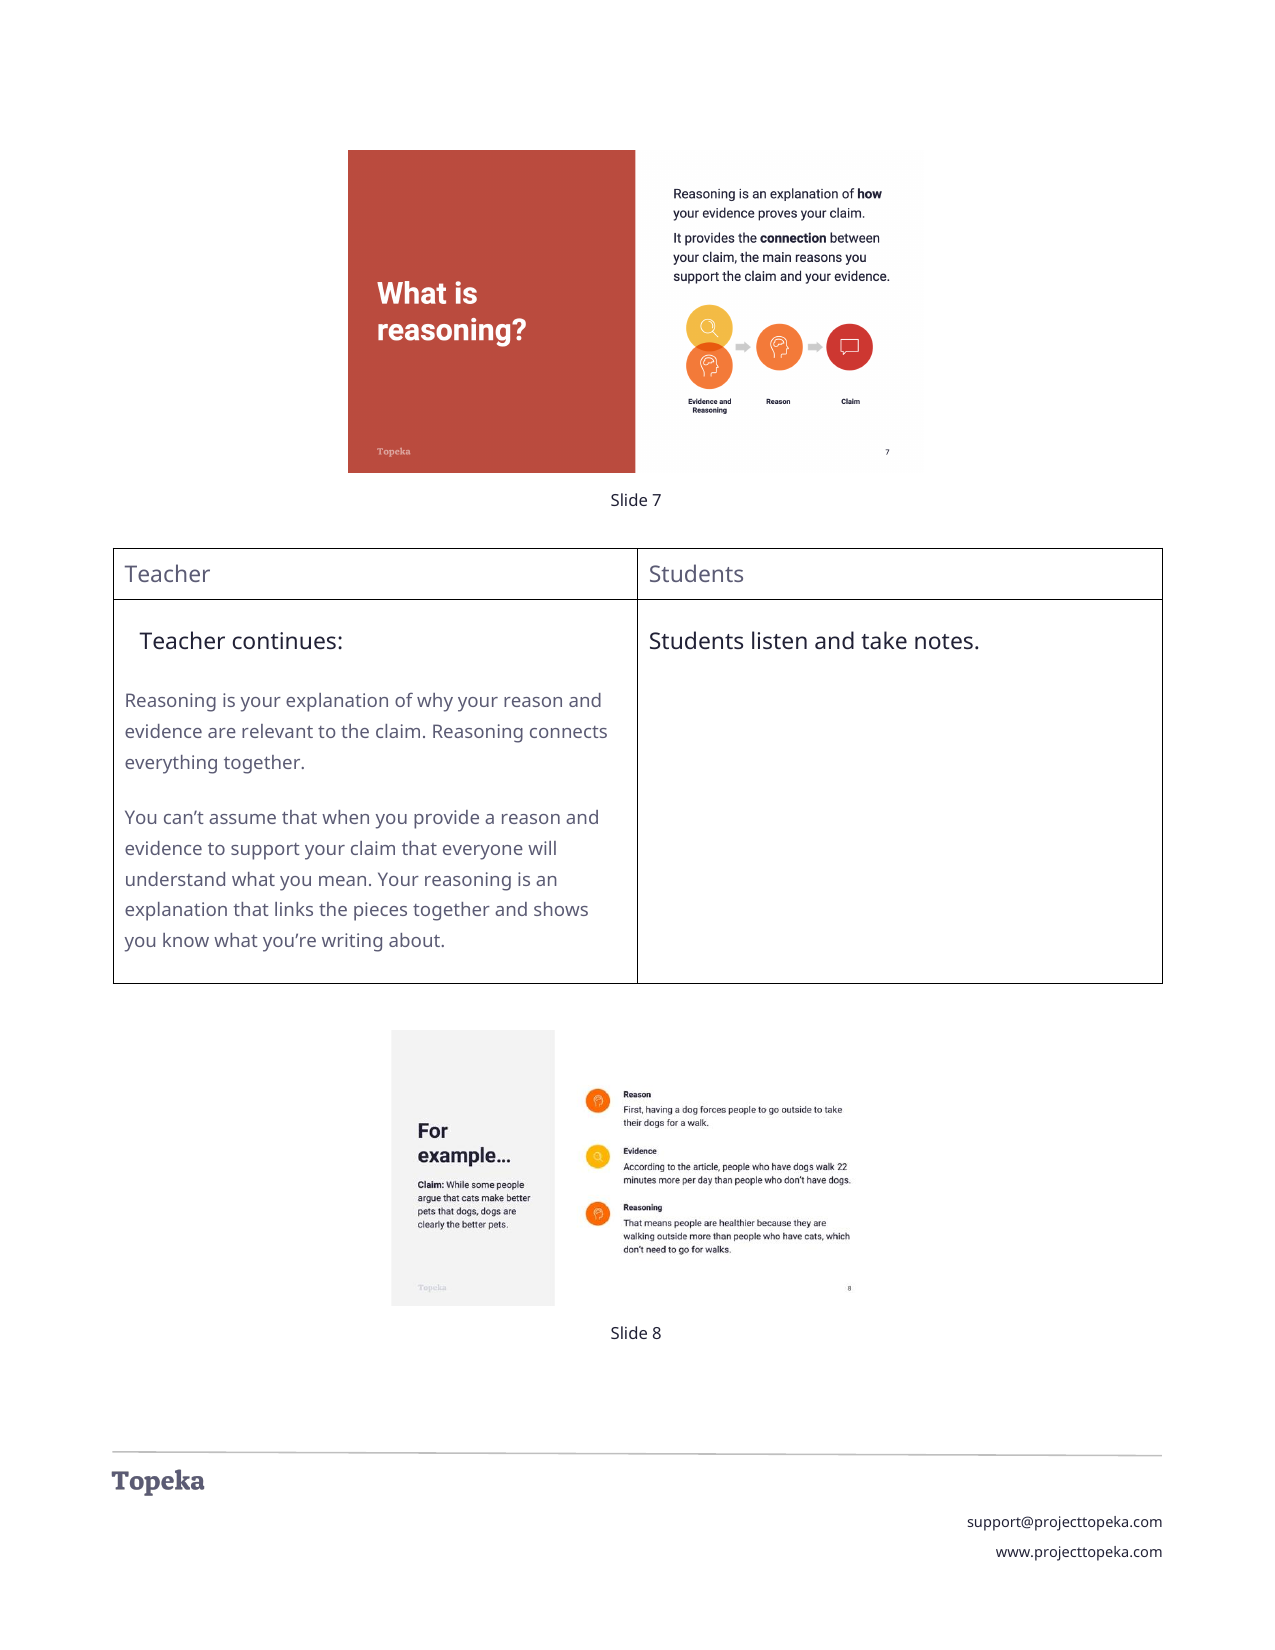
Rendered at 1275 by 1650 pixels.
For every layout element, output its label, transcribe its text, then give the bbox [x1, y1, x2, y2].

table_cell Teacher continues: Reasoning is your explanation of why your reason and evidence are relevant to the claim. Reasoning connects everything together. You can’t assume that when you provide a reason and evidence to support your claim that everyone will understand what you mean. Your reasoning is an explanation that links the pieces together and shows you know what you’re writing about. [114, 600, 637, 983]
table_header Teacher [114, 549, 637, 599]
picture [348, 150, 924, 473]
picture [111, 1469, 205, 1496]
table_cell Students listen and take notes. [638, 600, 1162, 983]
text Slide 7 [112, 489, 1159, 511]
picture [391, 1030, 881, 1306]
text Slide 8 [112, 1321, 1159, 1344]
table_header Students [638, 549, 1162, 599]
